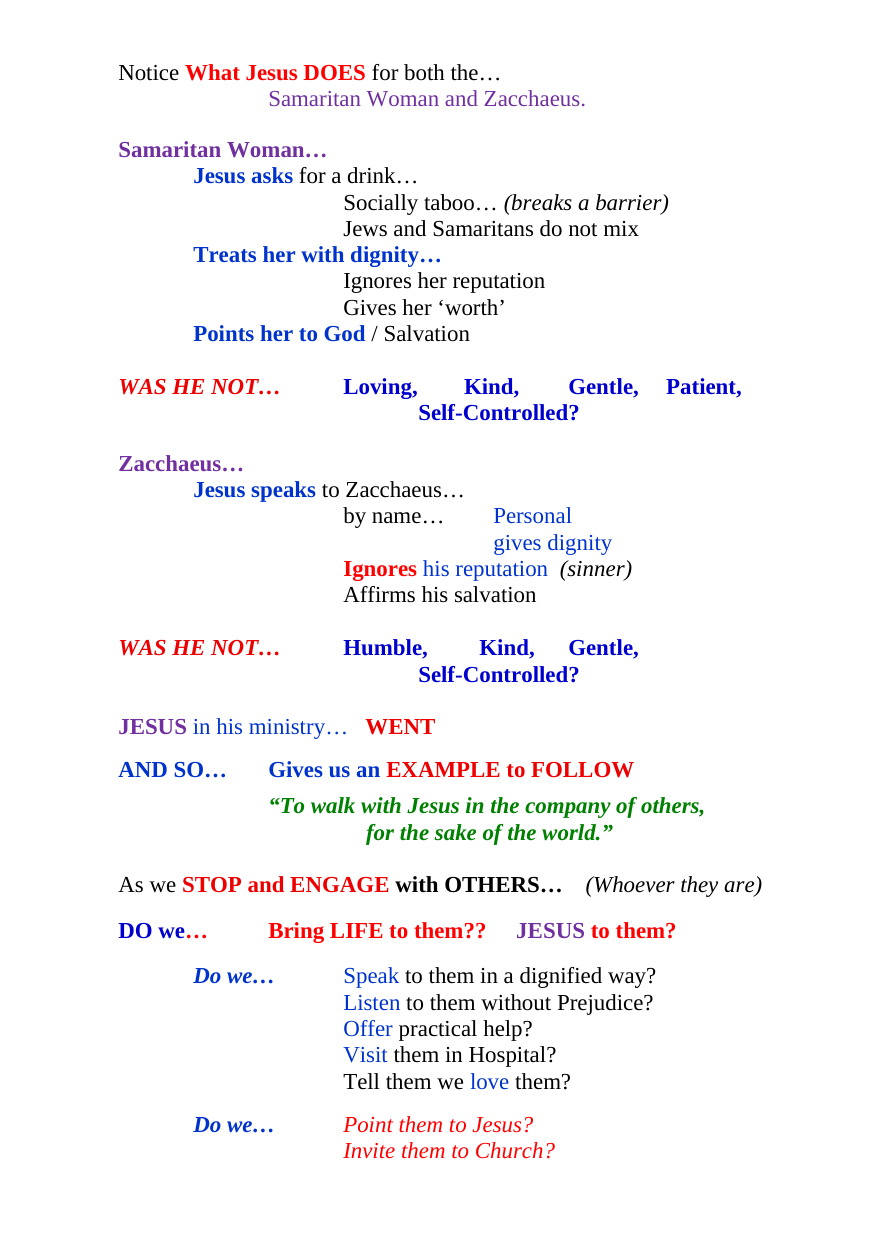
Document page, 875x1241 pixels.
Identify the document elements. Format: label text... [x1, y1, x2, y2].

text Tell them we love them? [118, 1068, 815, 1094]
text Ignores his reputation (sinner) [268, 555, 815, 582]
text Offer practical help? [268, 1015, 815, 1042]
text Points her to God / Salvation [118, 320, 815, 347]
text Jesus asks for a drink… [118, 162, 815, 188]
text DO we… Bring LIFE to them?? JESUS to them? [118, 917, 815, 943]
text Listen to them without Prejudice? [118, 989, 815, 1015]
text Invite them to Church? [118, 1137, 815, 1164]
text Socially taboo… (breaks a barrier) [268, 188, 815, 215]
text Samaritan Woman… [118, 136, 815, 162]
text Samaritan Woman and Zacchaeus. [193, 85, 815, 112]
text Self-Controlled? [343, 399, 815, 426]
text WAS HE NOT… Humble, Kind, Gentle, [118, 634, 815, 661]
text Zacchaeus… [118, 450, 815, 476]
text “To walk with Jesus in the company of others, for the sake of the world.” [268, 792, 815, 845]
text gives dignity [268, 529, 815, 555]
text WAS HE NOT… Loving, Kind, Gentle, Patient, [118, 373, 815, 399]
text Jesus speaks to Zacchaeus… [118, 476, 815, 502]
text Gives her ‘worth’ [118, 294, 815, 320]
text AND SO… Gives us an EXAMPLE to FOLLOW [118, 756, 815, 783]
text Self-Controlled? [343, 661, 815, 687]
text Notice What Jesus DOES for both the… [118, 59, 815, 85]
text Treats her with dignity… [118, 241, 815, 268]
text by name… Personal [268, 502, 815, 529]
text Ignores her reputation [118, 268, 815, 294]
text Do we… Speak to them in a dignified way? [118, 962, 815, 989]
text As we STOP and ENGAGE with OTHERS… (Whoever they are) [118, 871, 815, 898]
text Affirms his salvation [268, 582, 815, 608]
text Visit them in Hospital? [118, 1042, 815, 1068]
text JESUS in his ministry… WENT [118, 713, 815, 740]
text Do we… Point them to Jesus? [118, 1111, 815, 1137]
text Jews and Samaritans do not mix [118, 215, 815, 241]
